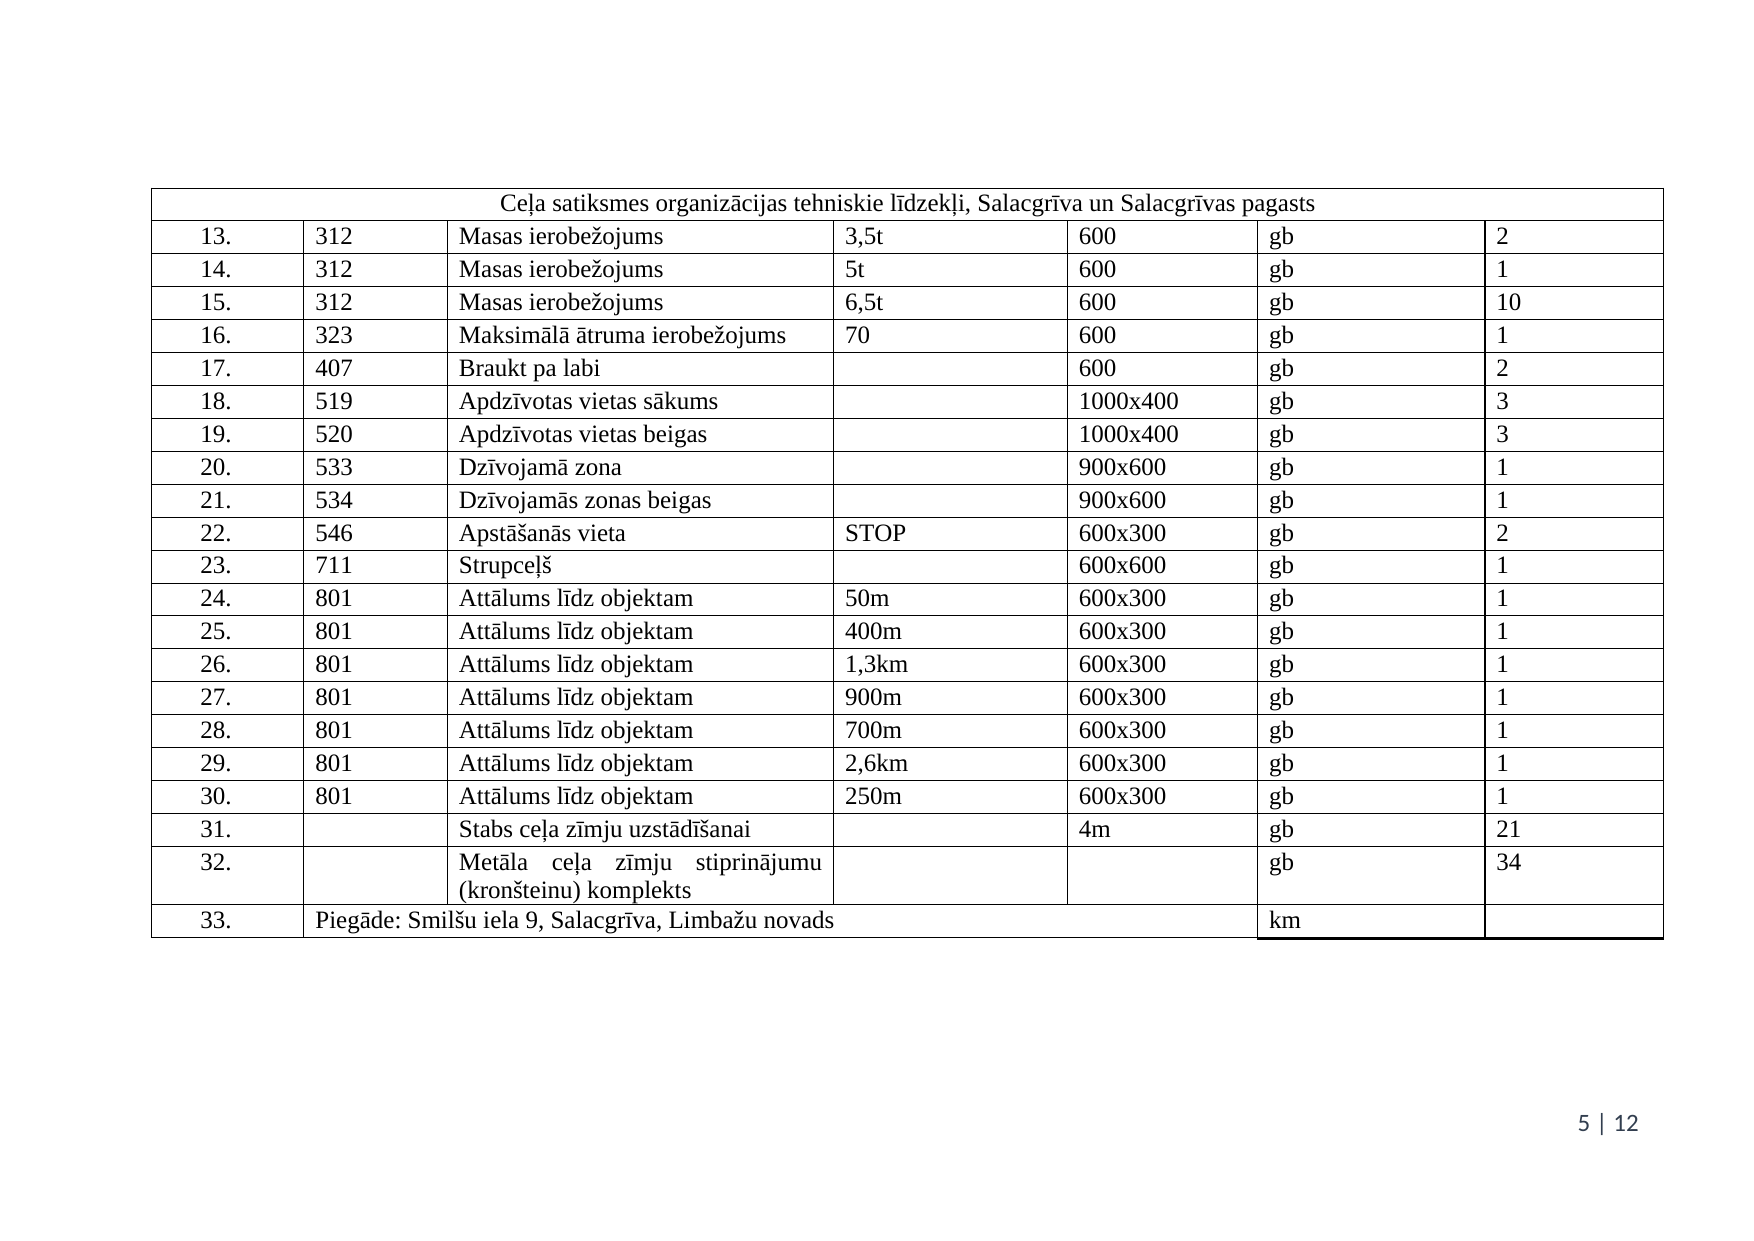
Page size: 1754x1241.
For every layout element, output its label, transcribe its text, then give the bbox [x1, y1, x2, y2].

table_cell 600x300 [1068, 616, 1257, 648]
table_cell Apdzīvotas vietas beigas [448, 419, 833, 451]
table_cell 2 [1486, 221, 1663, 253]
table_cell 1 [1486, 781, 1663, 813]
table_header Ceļa satiksmes organizācijas tehniskie līdzekļi, Salacgrīva un Salacgrīvas pagasts [152, 189, 1663, 220]
table_cell 1000x400 [1068, 386, 1257, 418]
table_cell 312 [304, 287, 447, 319]
table_cell 600x300 [1068, 682, 1257, 714]
table_cell gb [1258, 781, 1484, 813]
table_cell 700m [834, 715, 1067, 747]
table_cell Stabs ceļa zīmju uzstādīšanai [448, 814, 833, 846]
table_cell Dzīvojamā zona [448, 452, 833, 484]
table_cell [152, 551, 303, 582]
table_cell Masas ierobežojums [448, 221, 833, 253]
table_cell 312 [304, 221, 447, 253]
table_cell [152, 616, 303, 648]
table_cell 801 [304, 715, 447, 747]
table_cell 5t [834, 254, 1067, 286]
table_cell Attālums līdz objektam [448, 649, 833, 681]
table_cell Dzīvojamās zonas beigas [448, 485, 833, 517]
table_cell 600 [1068, 353, 1257, 385]
table_cell 3 [1486, 386, 1663, 418]
table_cell 1 [1486, 452, 1663, 484]
table_cell Attālums līdz objektam [448, 715, 833, 747]
table_cell 801 [304, 616, 447, 648]
table_cell gb [1258, 518, 1484, 549]
table_cell 323 [304, 320, 447, 352]
table_cell [152, 320, 303, 352]
table_cell gb [1258, 452, 1484, 484]
table_cell [834, 814, 1067, 846]
table_cell [152, 221, 303, 253]
table_cell 600x300 [1068, 715, 1257, 747]
table_cell [152, 814, 303, 846]
table_cell Braukt pa labi [448, 353, 833, 385]
table_cell 10 [1486, 287, 1663, 319]
table_cell gb [1258, 682, 1484, 714]
table_cell 600 [1068, 287, 1257, 319]
table_cell [834, 485, 1067, 517]
table_cell Piegāde: Smilšu iela 9, Salacgrīva, Limbažu novads [304, 905, 1257, 937]
table_cell Apstāšanās vieta [448, 518, 833, 549]
table_cell [152, 419, 303, 451]
table_cell 1000x400 [1068, 419, 1257, 451]
table_cell 900x600 [1068, 452, 1257, 484]
table_cell 900m [834, 682, 1067, 714]
table_cell 1 [1486, 584, 1663, 615]
table_cell gb [1258, 814, 1484, 846]
table_cell 534 [304, 485, 447, 517]
table_cell Maksimālā ātruma ierobežojums [448, 320, 833, 352]
table_cell [152, 748, 303, 780]
table_cell 801 [304, 748, 447, 780]
table_cell [152, 682, 303, 714]
table_cell 1 [1486, 649, 1663, 681]
table_cell 1 [1486, 551, 1663, 582]
table_cell 519 [304, 386, 447, 418]
table_cell 400m [834, 616, 1067, 648]
table_cell [834, 847, 1067, 904]
table_cell gb [1258, 649, 1484, 681]
table_cell Apdzīvotas vietas sākums [448, 386, 833, 418]
table_cell 1 [1486, 320, 1663, 352]
table_cell [152, 781, 303, 813]
table_cell 2,6km [834, 748, 1067, 780]
table_cell Attālums līdz objektam [448, 781, 833, 813]
table_cell [152, 287, 303, 319]
table_cell Attālums līdz objektam [448, 616, 833, 648]
table_cell gb [1258, 254, 1484, 286]
table_cell [152, 715, 303, 747]
table_cell gb [1258, 353, 1484, 385]
table_cell gb [1258, 847, 1484, 904]
table_cell 546 [304, 518, 447, 549]
table_cell 801 [304, 649, 447, 681]
table_cell [152, 584, 303, 615]
table_cell [152, 847, 303, 904]
table_cell [1068, 847, 1257, 904]
table_cell [834, 386, 1067, 418]
table_cell 600 [1068, 320, 1257, 352]
table_cell [152, 353, 303, 385]
table_cell 801 [304, 781, 447, 813]
table_cell [152, 386, 303, 418]
table_cell 70 [834, 320, 1067, 352]
table_cell 801 [304, 682, 447, 714]
table_cell gb [1258, 287, 1484, 319]
table_cell 801 [304, 584, 447, 615]
table_cell [834, 419, 1067, 451]
table_cell 1 [1486, 485, 1663, 517]
table_cell [304, 847, 447, 904]
table_cell 21 [1486, 814, 1663, 846]
table_cell 34 [1486, 847, 1663, 904]
table_cell 1 [1486, 682, 1663, 714]
table_cell [834, 551, 1067, 582]
table_cell 3,5t [834, 221, 1067, 253]
table_cell Masas ierobežojums [448, 254, 833, 286]
table_cell 2 [1486, 353, 1663, 385]
table_cell [152, 518, 303, 549]
table_cell 600x600 [1068, 551, 1257, 582]
table_cell 600x300 [1068, 748, 1257, 780]
table_cell 600x300 [1068, 584, 1257, 615]
table_cell Masas ierobežojums [448, 287, 833, 319]
table_cell Metāla ceļa zīmju stiprinājumu (kronšteinu) komplekts [448, 847, 833, 904]
table_cell 50m [834, 584, 1067, 615]
table_cell 2 [1486, 518, 1663, 549]
table_cell gb [1258, 485, 1484, 517]
table_cell 3 [1486, 419, 1663, 451]
table_cell gb [1258, 386, 1484, 418]
table_cell 1 [1486, 748, 1663, 780]
table_cell gb [1258, 616, 1484, 648]
table_cell [834, 353, 1067, 385]
table_cell Attālums līdz objektam [448, 748, 833, 780]
table_cell 6,5t [834, 287, 1067, 319]
table_cell Attālums līdz objektam [448, 584, 833, 615]
table_cell 711 [304, 551, 447, 582]
table_cell gb [1258, 419, 1484, 451]
table_cell km [1258, 905, 1484, 937]
table_cell 600x300 [1068, 649, 1257, 681]
table_cell 1 [1486, 715, 1663, 747]
table_cell [1486, 905, 1663, 937]
table_cell 600x300 [1068, 518, 1257, 549]
table_cell STOP [834, 518, 1067, 549]
table_cell 600x300 [1068, 781, 1257, 813]
table_cell 533 [304, 452, 447, 484]
table_cell 600 [1068, 254, 1257, 286]
table_cell 1 [1486, 616, 1663, 648]
table_cell [304, 814, 447, 846]
table_cell [152, 452, 303, 484]
table_cell [152, 485, 303, 517]
table_cell gb [1258, 320, 1484, 352]
table_cell [152, 649, 303, 681]
table_cell [152, 905, 303, 937]
table_cell [834, 452, 1067, 484]
table_cell Strupceļš [448, 551, 833, 582]
table_cell 407 [304, 353, 447, 385]
table_cell 600 [1068, 221, 1257, 253]
table_cell gb [1258, 221, 1484, 253]
table_cell [152, 254, 303, 286]
table_cell gb [1258, 748, 1484, 780]
table_cell 312 [304, 254, 447, 286]
table_cell 900x600 [1068, 485, 1257, 517]
table_cell 1,3km [834, 649, 1067, 681]
table_cell gb [1258, 715, 1484, 747]
table_cell 520 [304, 419, 447, 451]
table_cell 4m [1068, 814, 1257, 846]
table_cell gb [1258, 551, 1484, 582]
table_cell 1 [1486, 254, 1663, 286]
table_cell 250m [834, 781, 1067, 813]
table_cell gb [1258, 584, 1484, 615]
table_cell Attālums līdz objektam [448, 682, 833, 714]
